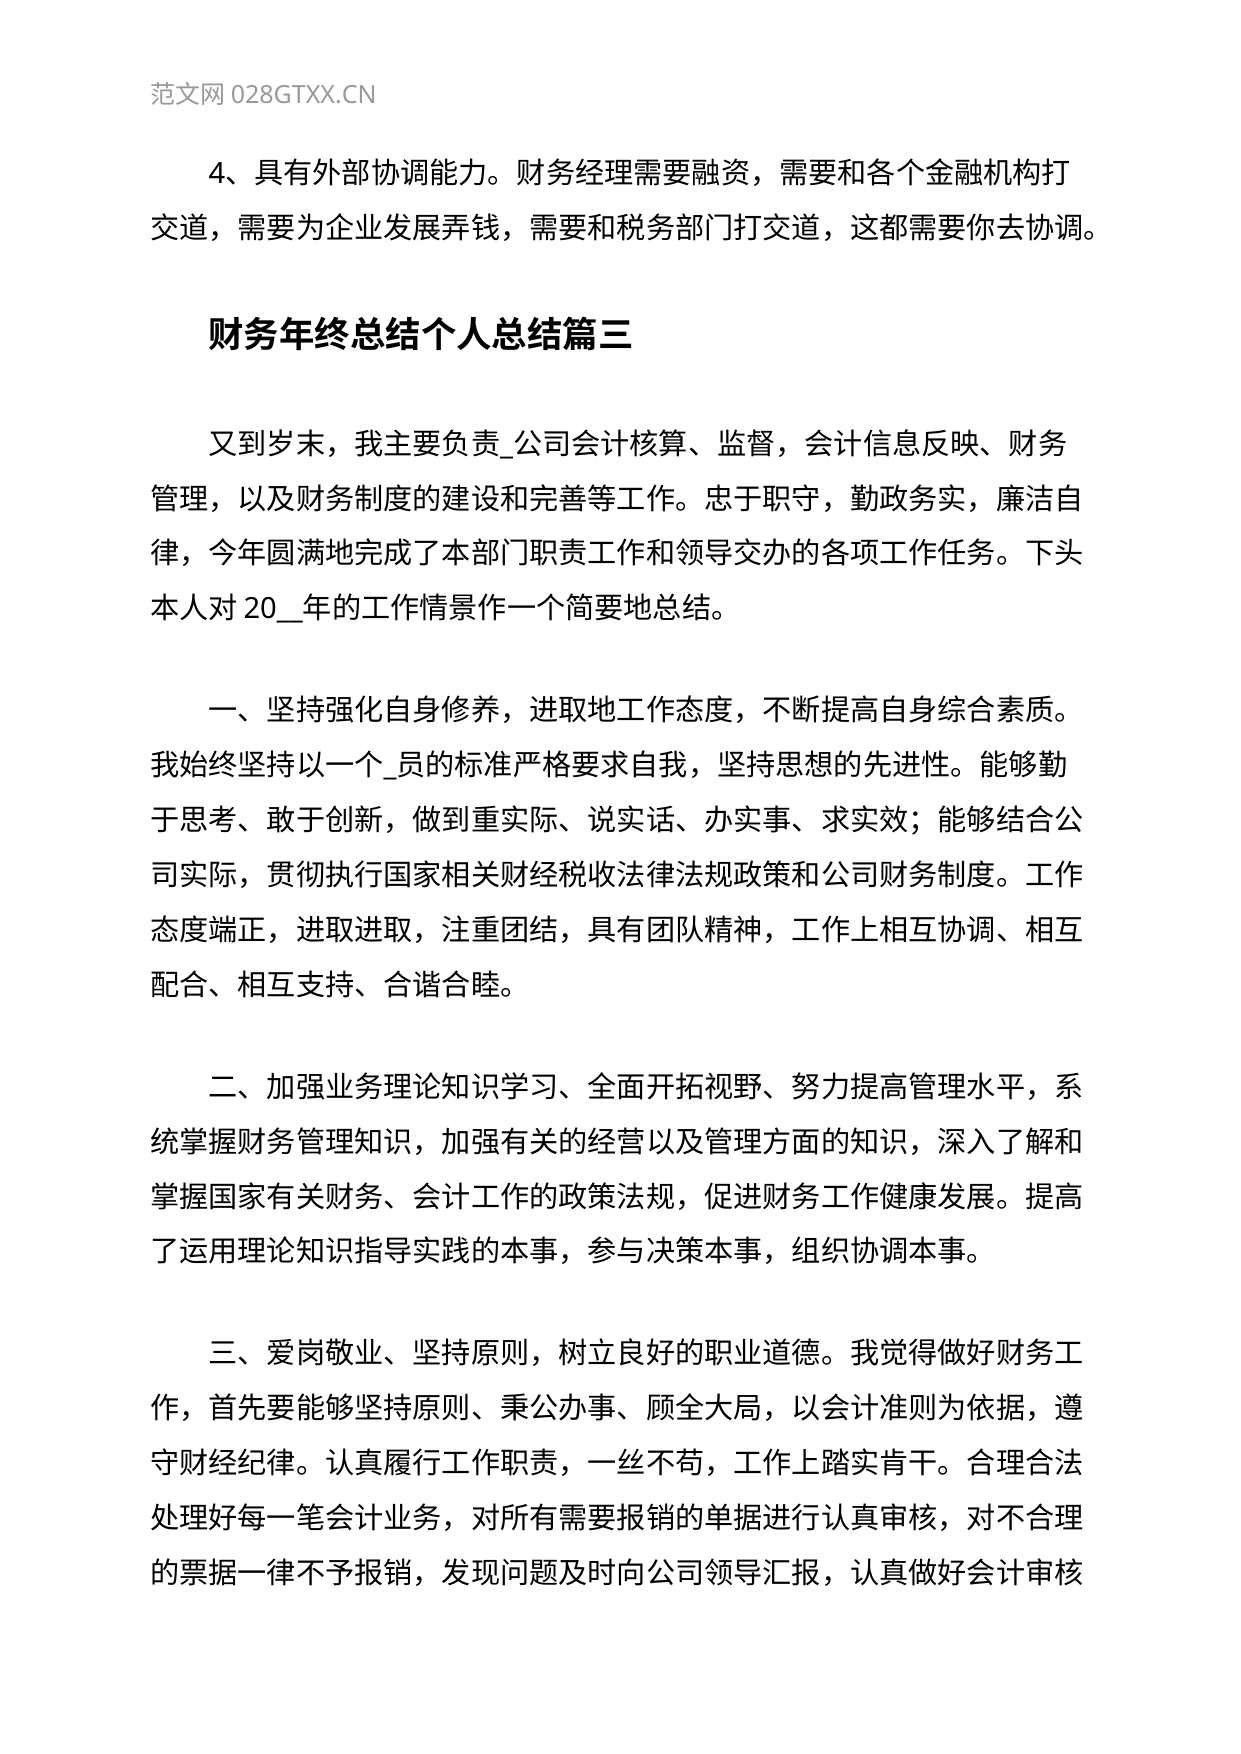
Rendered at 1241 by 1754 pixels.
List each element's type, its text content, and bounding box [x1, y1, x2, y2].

text 一、坚持强化自身修养，进取地工作态度，不断提高自身综合素质。我始终坚持以一个_员的标准严格要求自我，坚持思想的先进性。能够勤于思考、敢于创新，做到重实际、说实话、办实事、求实效；能够结合公司实际，贯彻执行国家相关财经税收法律法规政策和公司财务制度。工作态度端正，进取进取，注重团结，具有团队精神，工作上相互协调、相互配合、相互支持、合谐合睦。 [150, 687, 1090, 1004]
text 财务年终总结个人总结篇三 [150, 307, 1090, 358]
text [150, 1330, 1090, 1592]
text 4、具有外部协调能力。财务经理需要融资，需要和各个金融机构打交道，需要为企业发展弄钱，需要和税务部门打交道，这都需要你去协调。 [150, 150, 1090, 247]
text 二、加强业务理论知识学习、全面开拓视野、努力提高管理水平，系统掌握财务管理知识，加强有关的经营以及管理方面的知识，深入了解和掌握国家有关财务、会计工作的政策法规，促进财务工作健康发展。提高了运用理论知识指导实践的本事，参与决策本事，组织协调本事。 [150, 1063, 1090, 1270]
text 又到岁末，我主要负责_公司会计核算、监督，会计信息反映、财务管理，以及财务制度的建设和完善等工作。忠于职守，勤政务实，廉洁自律，今年圆满地完成了本部门职责工作和领导交办的各项工作任务。下头本人对20__年的工作情景作一个简要地总结。 [150, 420, 1090, 627]
